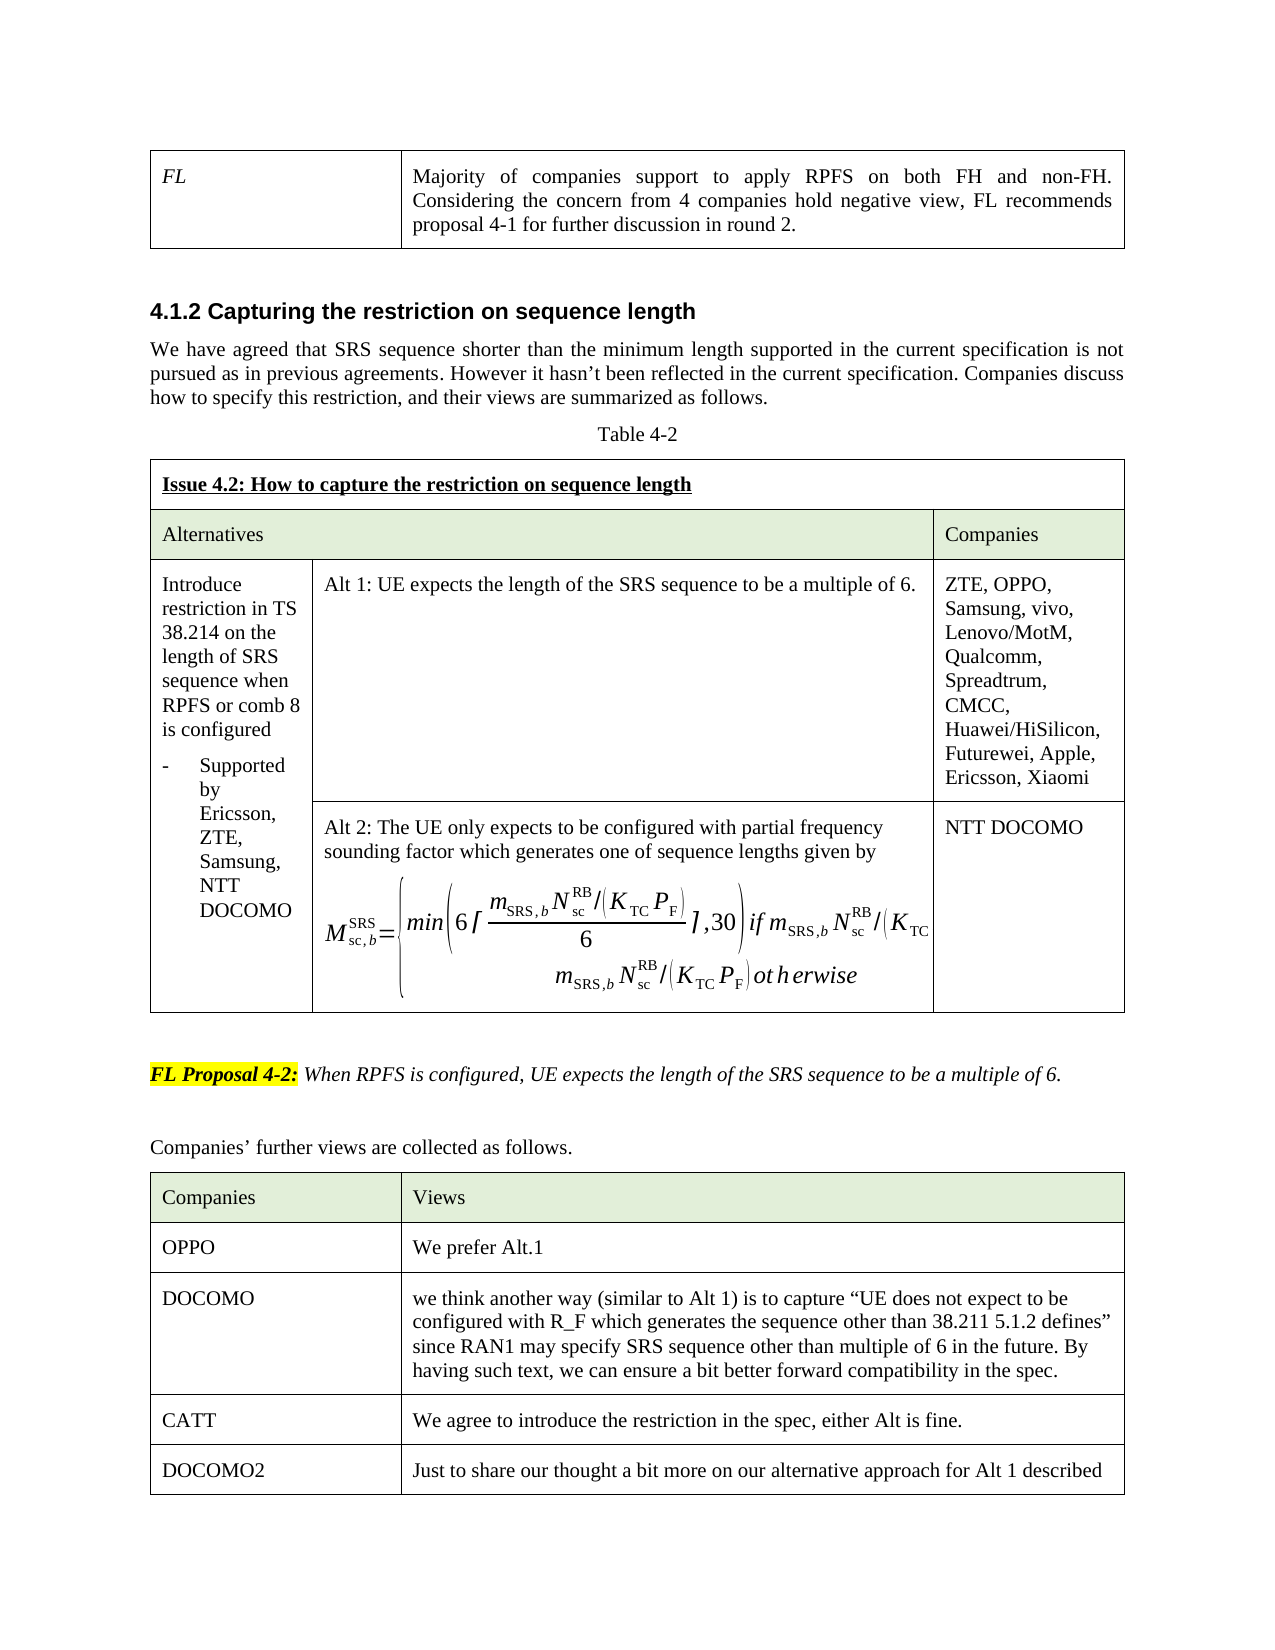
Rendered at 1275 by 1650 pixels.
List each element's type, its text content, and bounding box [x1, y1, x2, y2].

text Table 4-2 [150, 422, 1125, 446]
table_cell We prefer Alt.1 [402, 1223, 1124, 1272]
table_cell We agree to introduce the restriction in the spec, either Alt is fine. [402, 1395, 1124, 1444]
table_header Companies [151, 1173, 401, 1222]
table_cell we think another way (similar to Alt 1) is to capture “UE does not expect to be configured with R_F which generates the sequence other than 38.211 5.1.2 defines” since RAN1 may specify SRS sequence other than multiple of 6 in the future. By having such text, we can ensure a bit better forward compatibility in the spec. [402, 1273, 1124, 1394]
text Companies’ further views are collected as follows. [150, 1135, 1125, 1159]
table_cell FL [151, 151, 401, 248]
table_cell Alt 2: The UE only expects to be configured with partial frequency sounding factor which generates one of sequence lengths given by [313, 802, 933, 1012]
subtitle 4.1.2 Capturing the restriction on sequence length [150, 298, 1125, 325]
table_cell DOCOMO2 [151, 1445, 401, 1494]
table_header Views [402, 1173, 1124, 1222]
table_header Issue 4.2: How to capture the restriction on sequence length [151, 460, 1124, 508]
table_cell ZTE, OPPO, Samsung, vivo, Lenovo/MotM, Qualcomm, Spreadtrum, CMCC, Huawei/HiSilicon, Futurewei, Apple, Ericsson, Xiaomi [934, 560, 1124, 801]
table_cell CATT [151, 1395, 401, 1444]
table_cell Introduce restriction in TS 38.214 on the length of SRS sequence when RPFS or comb 8 is configured Supported by Ericsson, ZTE, Samsung, NTT DOCOMO [151, 560, 312, 1012]
table_cell DOCOMO [151, 1273, 401, 1394]
table_cell OPPO [151, 1223, 401, 1272]
text FL Proposal 4-2: When RPFS is configured, UE expects the length of the SRS sequence to be a multiple of 6. [298, 1062, 1125, 1086]
table_cell NTT DOCOMO [934, 802, 1124, 1012]
table_cell Companies [934, 510, 1124, 559]
table_cell Alternatives [151, 510, 933, 559]
text We have agreed that SRS sequence shorter than the minimum length supported in the current specification is not pursued as in previous agreements. However it hasn’t been reflected in the current specification. Companies discuss how to specify this restriction, and their views are summarized as follows. [150, 337, 1125, 409]
table_cell Alt 1: UE expects the length of the SRS sequence to be a multiple of 6. [313, 560, 933, 801]
table_cell Majority of companies support to apply RPFS on both FH and non-FH. Considering the concern from 4 companies hold negative view, FL recommends proposal 4-1 for further discussion in round 2. [402, 151, 1124, 248]
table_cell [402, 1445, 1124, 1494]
